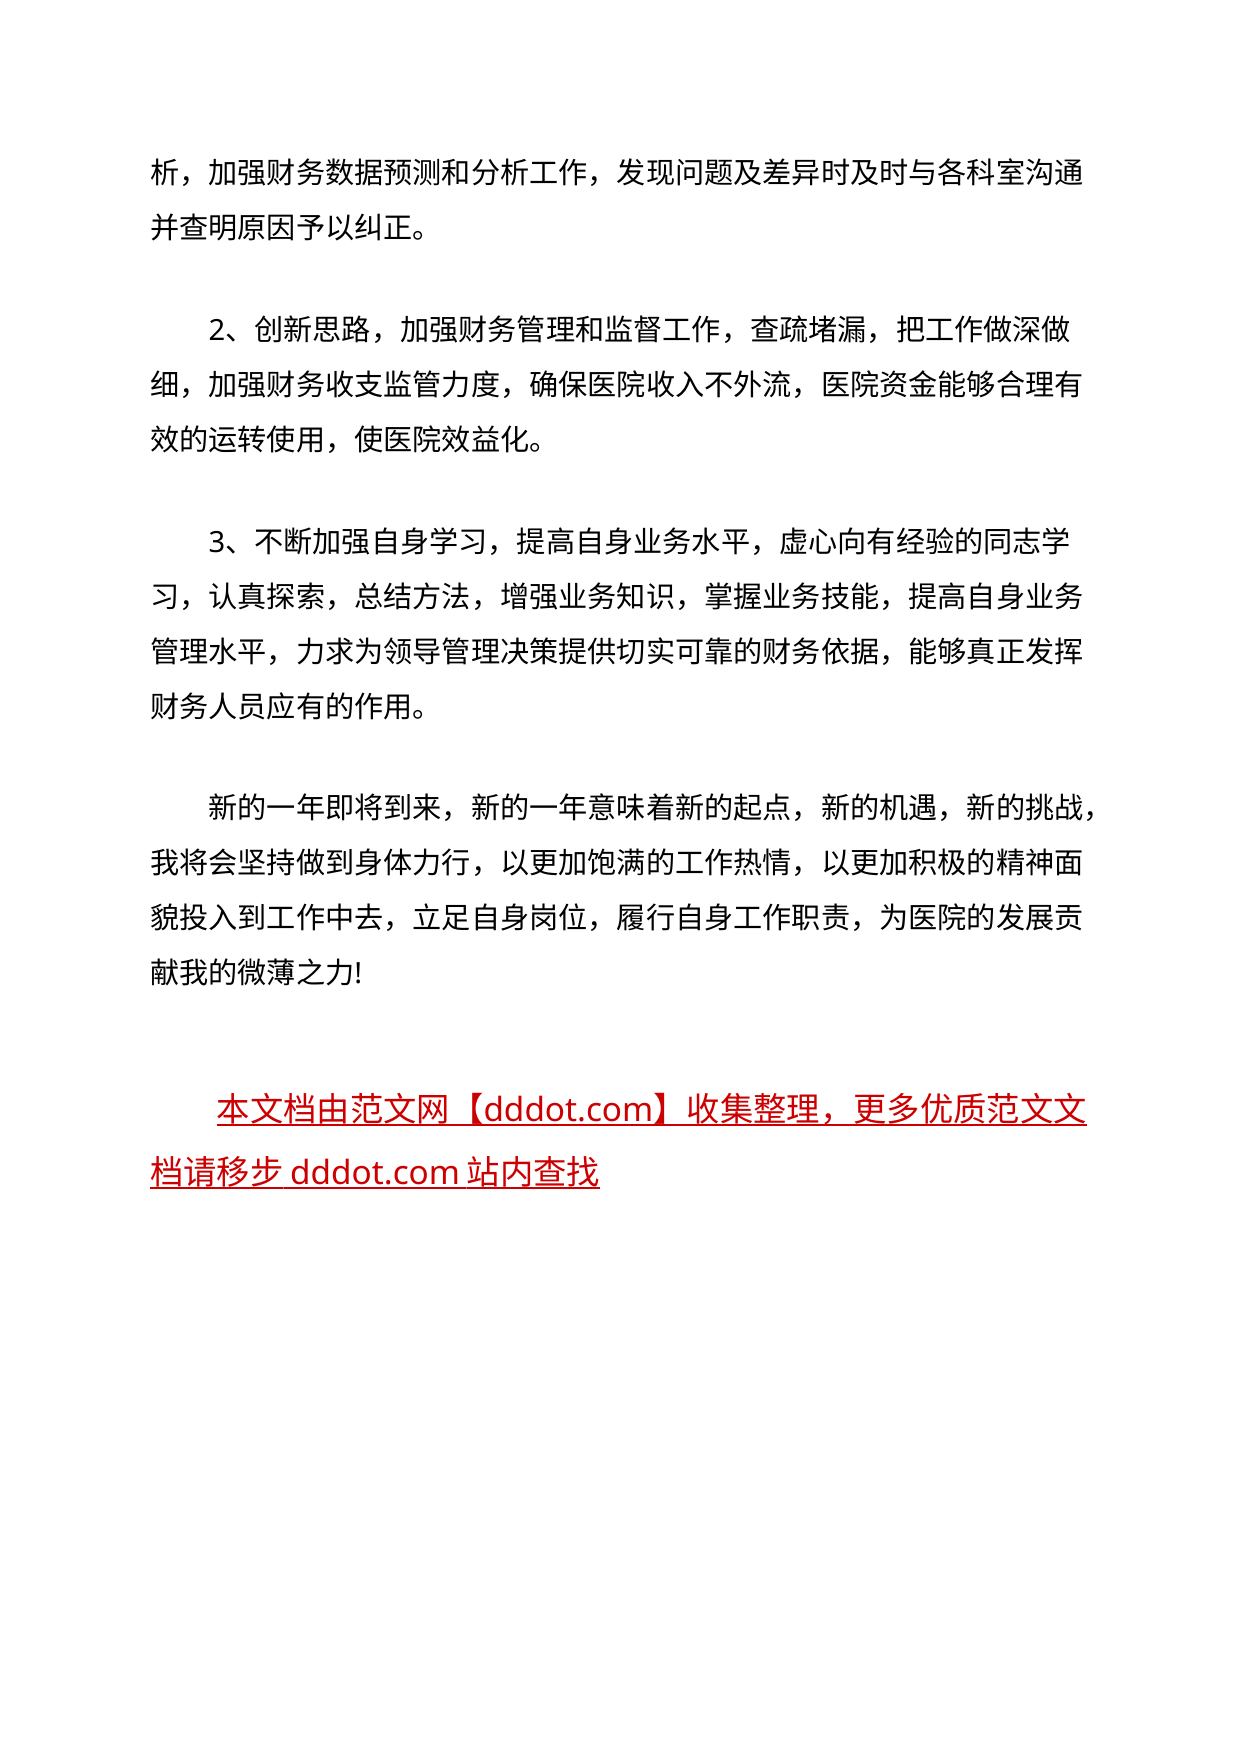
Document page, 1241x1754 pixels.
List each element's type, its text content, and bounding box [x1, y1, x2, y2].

text 新的一年即将到来，新的一年意味着新的起点，新的机遇，新的挑战，我将会坚持做到身体力行，以更加饱满的工作热情，以更加积极的精神面貌投入到工作中去，立足自身岗位，履行自身工作职责，为医院的发展贡献我的微薄之力! [150, 785, 1090, 992]
text 3、不断加强自身学习，提高自身业务水平，虚心向有经验的同志学习，认真探索，总结方法，增强业务知识，掌握业务技能，提高自身业务管理水平，力求为领导管理决策提供切实可靠的财务依据，能够真正发挥财务人员应有的作用。 [150, 518, 1090, 725]
text 2、创新思路，加强财务管理和监督工作，查疏堵漏，把工作做深做细，加强财务收支监管力度，确保医院收入不外流，医院资金能够合理有效的运转使用，使医院效益化。 [150, 307, 1090, 459]
text 本文档由范文网【dddot.com】收集整理，更多优质范文文档请移步dddot.com站内查找 [150, 1083, 1090, 1194]
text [150, 150, 1090, 247]
